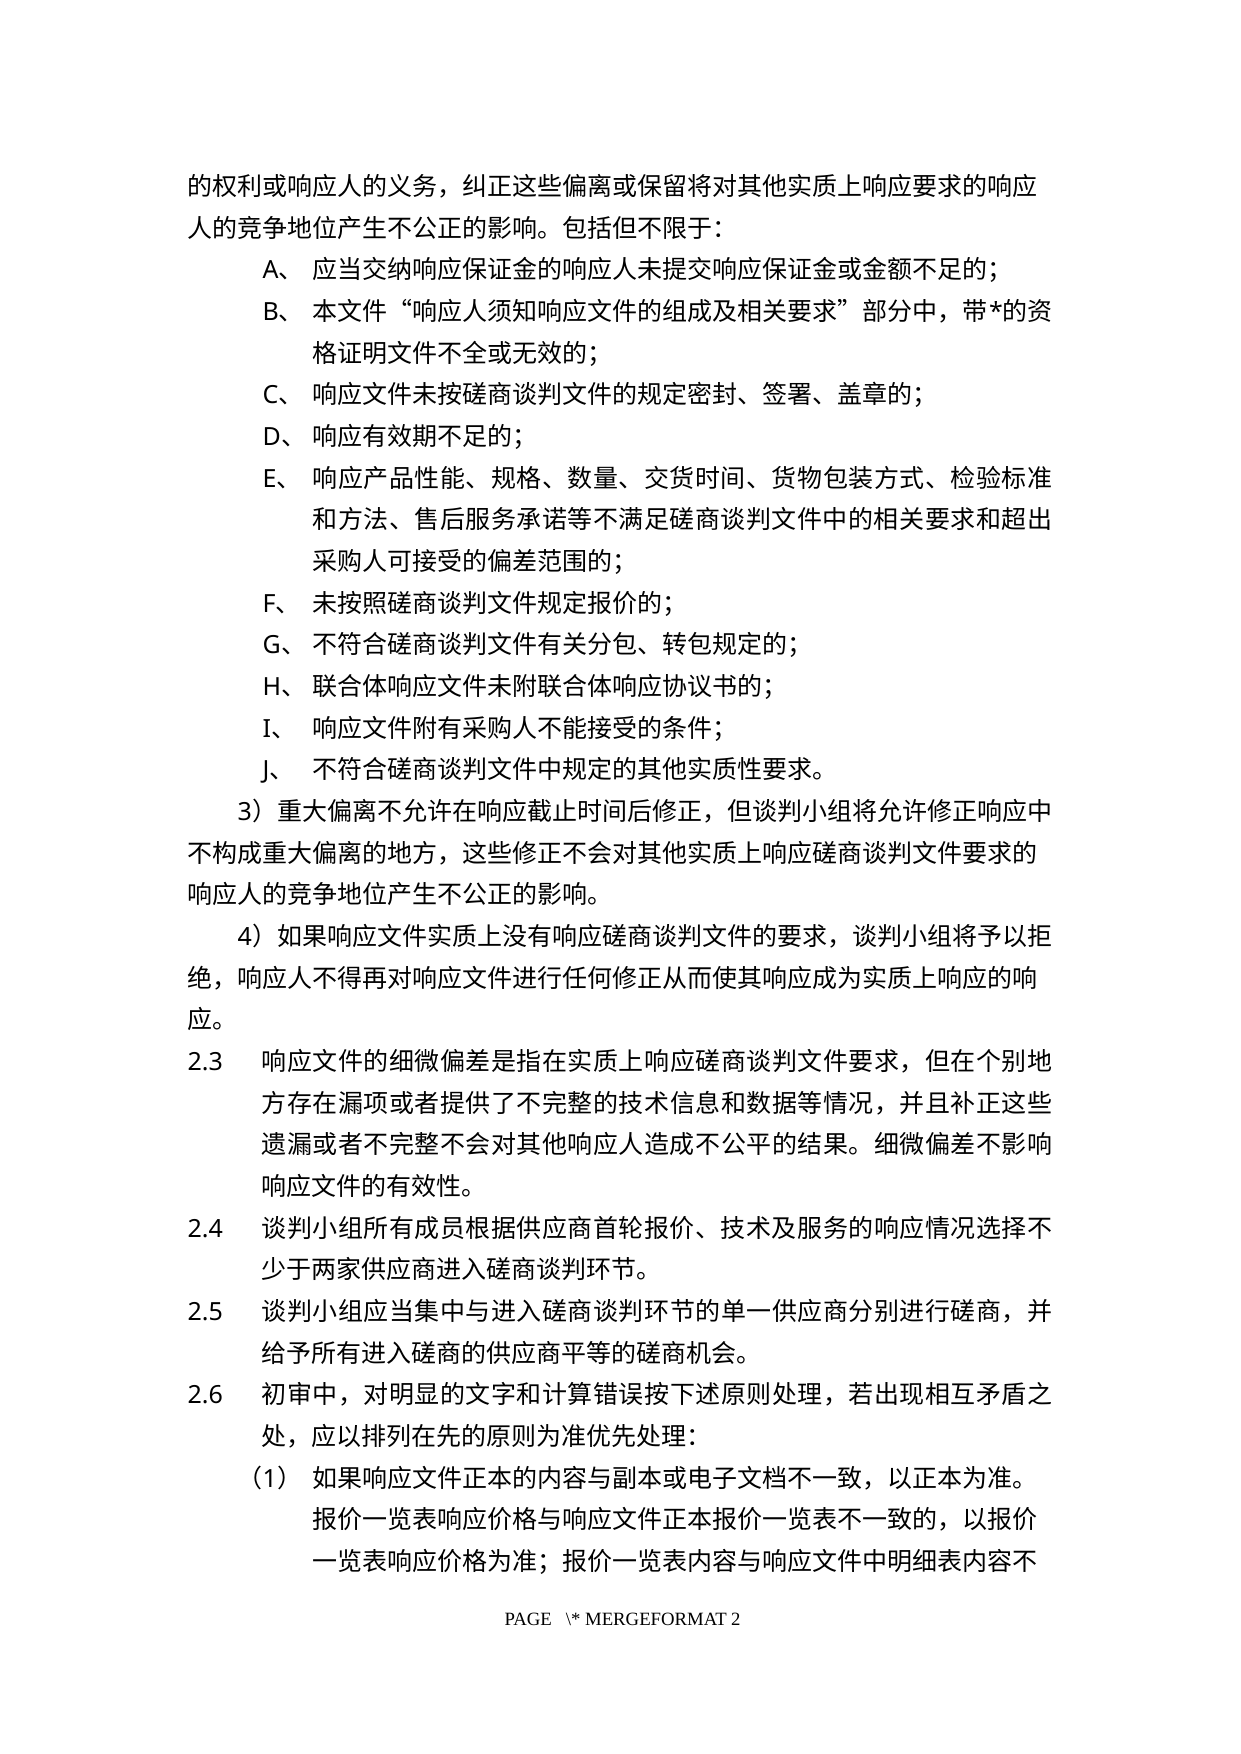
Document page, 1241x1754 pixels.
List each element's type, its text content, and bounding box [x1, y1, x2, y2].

list 应当交纳响应保证金的响应人未提交响应保证金或金额不足的； [262, 245, 1053, 287]
list 响应产品性能、规格、数量、交货时间、货物包装方式、检验标准和方法、售后服务承诺等不满足磋商谈判文件中的相关要求和超出采购人可接受的偏差范围的； [262, 454, 1053, 579]
text 4）如果响应文件实质上没有响应磋商谈判文件的要求，谈判小组将予以拒绝，响应人不得再对响应文件进行任何修正从而使其响应成为实质上响应的响应。 [187, 912, 1053, 1037]
list 初审中，对明显的文字和计算错误按下述原则处理，若出现相互矛盾之处，应以排列在先的原则为准优先处理： [187, 1370, 1053, 1454]
list 不符合磋商谈判文件有关分包、转包规定的； [262, 620, 1053, 662]
list 响应文件的细微偏差是指在实质上响应磋商谈判文件要求，但在个别地方存在漏项或者提供了不完整的技术信息和数据等情况，并且补正这些遗漏或者不完整不会对其他响应人造成不公平的结果。细微偏差不影响响应文件的有效性。 [187, 1037, 1053, 1204]
list 谈判小组所有成员根据供应商首轮报价、技术及服务的响应情况选择不少于两家供应商进入磋商谈判环节。 [187, 1204, 1053, 1287]
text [187, 162, 1053, 245]
list 响应文件附有采购人不能接受的条件； [262, 704, 1053, 745]
list 未按照磋商谈判文件规定报价的； [262, 579, 1053, 620]
text 3）重大偏离不允许在响应截止时间后修正，但谈判小组将允许修正响应中不构成重大偏离的地方，这些修正不会对其他实质上响应磋商谈判文件要求的响应人的竞争地位产生不公正的影响。 [187, 787, 1053, 912]
list 不符合磋商谈判文件中规定的其他实质性要求。 [262, 745, 1053, 787]
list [237, 1454, 1053, 1579]
list 本文件“响应人须知响应文件的组成及相关要求”部分中，带*的资格证明文件不全或无效的； [262, 287, 1053, 370]
list 谈判小组应当集中与进入磋商谈判环节的单一供应商分别进行磋商，并给予所有进入磋商的供应商平等的磋商机会。 [187, 1287, 1053, 1370]
list 联合体响应文件未附联合体响应协议书的； [262, 662, 1053, 704]
list 响应有效期不足的； [262, 412, 1053, 454]
list 响应文件未按磋商谈判文件的规定密封、签署、盖章的； [262, 370, 1053, 412]
